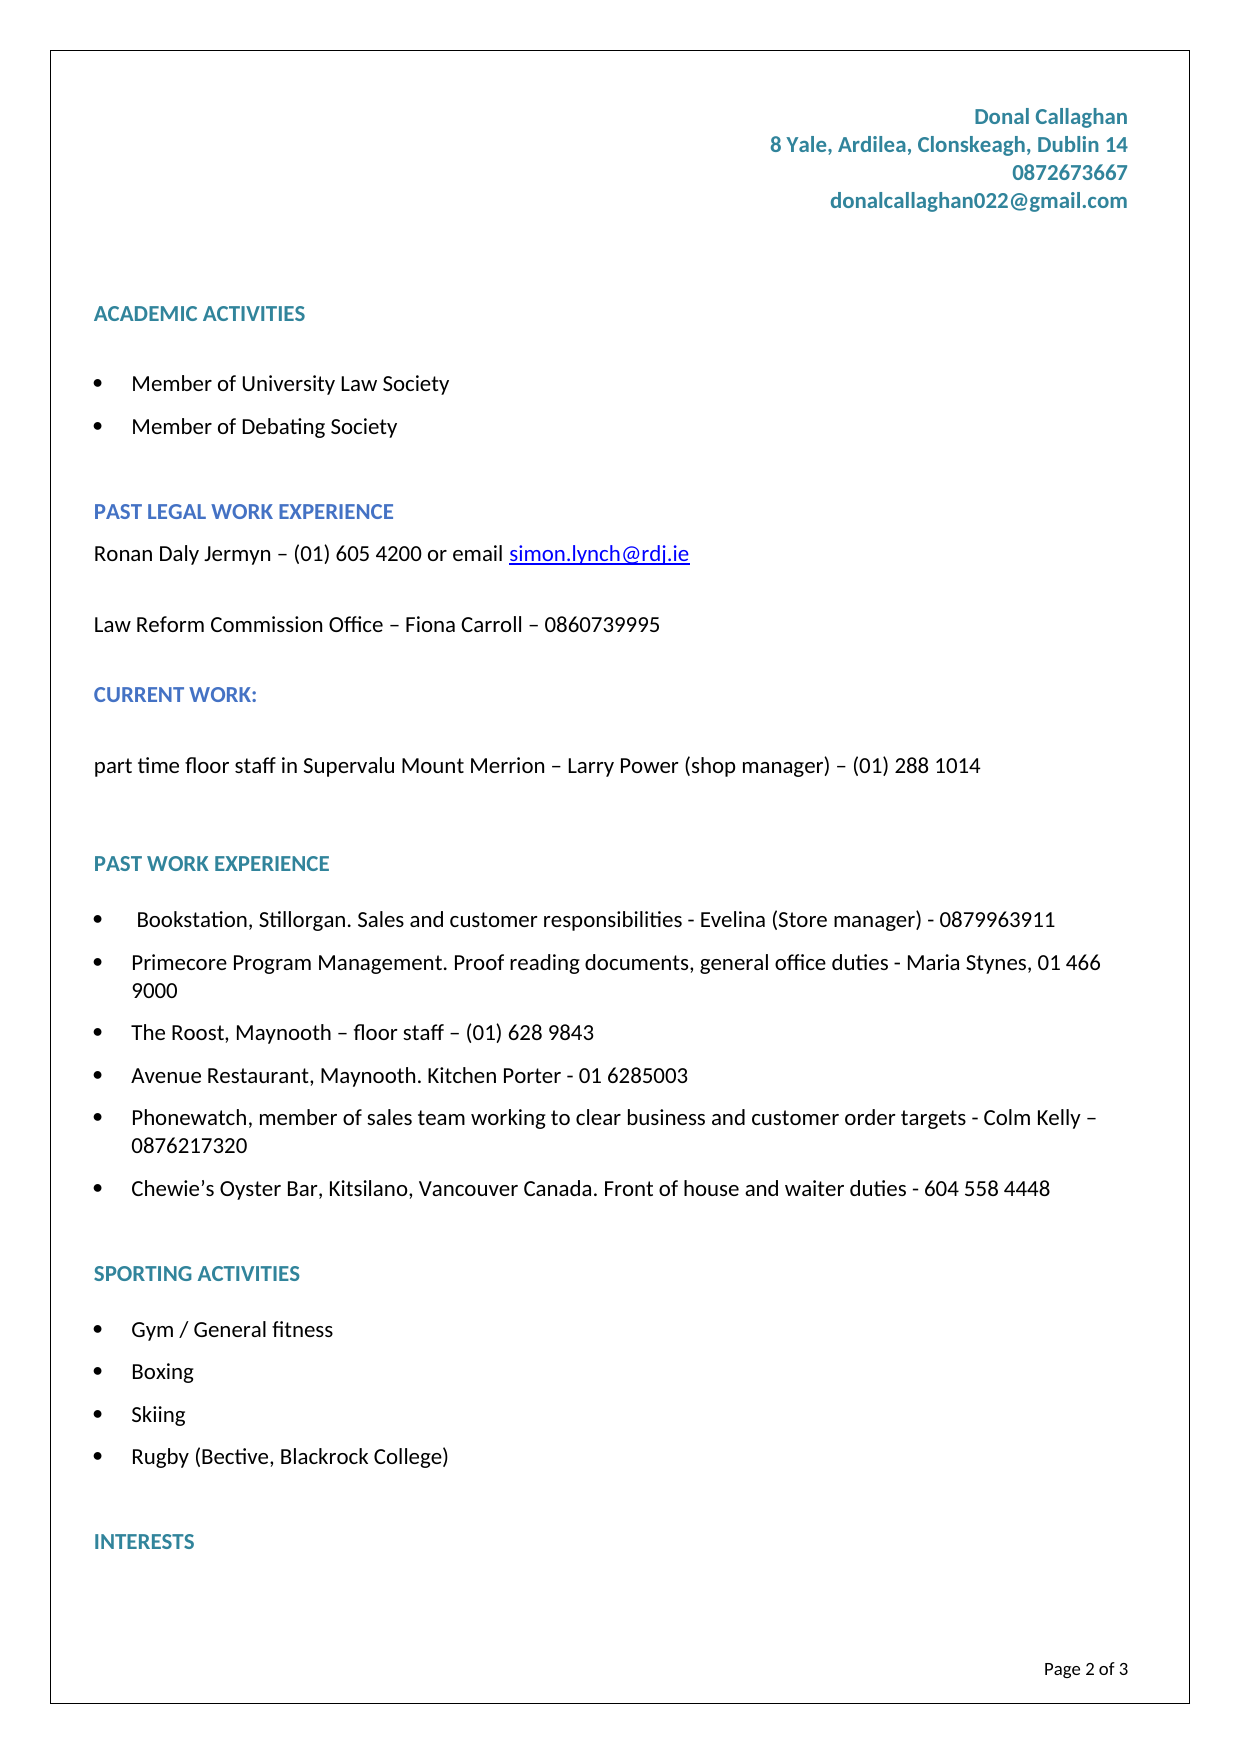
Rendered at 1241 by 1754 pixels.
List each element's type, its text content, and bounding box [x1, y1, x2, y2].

text part time floor staff in Supervalu Mount Merrion – Larry Power (shop manager) – (01) 288 1014 [94, 751, 1128, 779]
list Avenue Restaurant, Maynooth. Kitchen Porter - 01 6285003 [94, 1061, 1128, 1089]
list Member of University Law Society [94, 369, 1128, 397]
list The Roost, Maynooth – floor staff – (01) 628 9843 [94, 1018, 1128, 1046]
text SPORTING ACTIVITIES [94, 1259, 1128, 1287]
text INTERESTS [94, 1527, 1128, 1556]
text Ronan Daly Jermyn – (01) 605 4200 or email simon.lynch@rdj.ie [94, 539, 1128, 567]
list Bookstation, Stillorgan. Sales and customer responsibilities - Evelina (Store manager) - 0879963911 [94, 905, 1128, 933]
list Boxing [94, 1357, 1128, 1386]
list Chewie’s Oyster Bar, Kitsilano, Vancouver Canada. Front of house and waiter duties - 604 558 4448 [94, 1174, 1128, 1202]
list Primecore Program Management. Proof reading documents, general office duties - Maria Stynes, 01 466 9000 [94, 948, 1128, 1004]
text Law Reform Commission Office – Fiona Carroll – 0860739995 [94, 610, 1128, 638]
text ACADEMIC ACTIVITIES [94, 299, 1128, 327]
list Skiing [94, 1400, 1128, 1428]
text PAST LEGAL WORK EXPERIENCE [94, 497, 1128, 525]
list Gym / General fitness [94, 1315, 1128, 1343]
list Phonewatch, member of sales team working to clear business and customer order targets - Colm Kelly – 0876217320 [94, 1103, 1128, 1159]
list Member of Debating Society [94, 412, 1128, 440]
text CURRENT WORK: [94, 680, 1128, 708]
list Rugby (Bective, Blackrock College) [94, 1442, 1128, 1471]
text PAST WORK EXPERIENCE [94, 849, 1128, 877]
